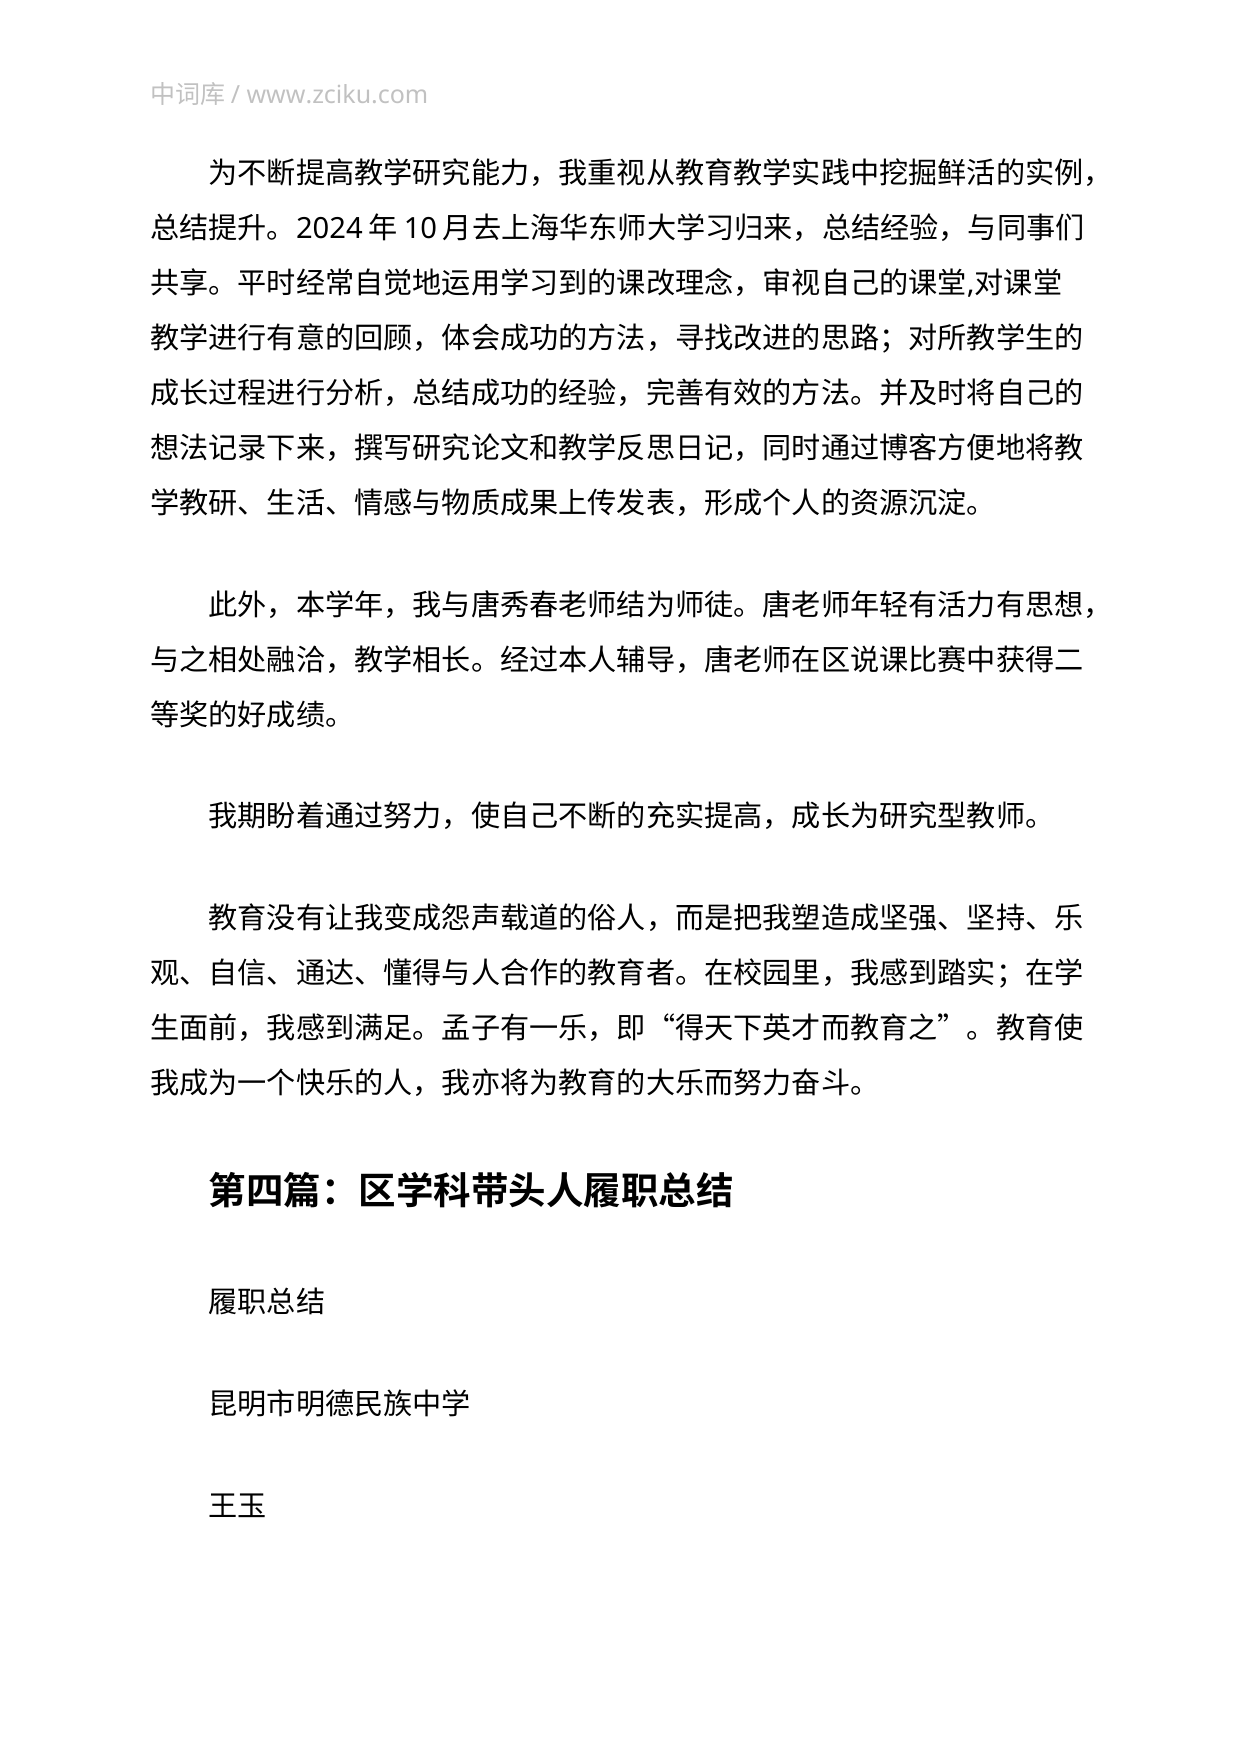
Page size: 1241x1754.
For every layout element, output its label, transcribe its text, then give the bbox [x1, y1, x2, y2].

text 教育没有让我变成怨声载道的俗人，而是把我塑造成坚强、坚持、乐观、自信、通达、懂得与人合作的教育者。在校园里，我感到踏实；在学生面前，我感到满足。孟子有一乐，即“得天下英才而教育之”。教育使我成为一个快乐的人，我亦将为教育的大乐而努力奋斗。 [150, 895, 1090, 1102]
text 履职总结 [150, 1278, 1090, 1321]
text 王玉 [150, 1482, 1090, 1524]
text 我期盼着通过努力，使自己不断的充实提高，成长为研究型教师。 [150, 793, 1090, 835]
text 昆明市明德民族中学 [150, 1380, 1090, 1423]
text 此外，本学年，我与唐秀春老师结为师徒。唐老师年轻有活力有思想，与之相处融洽，教学相长。经过本人辅导，唐老师在区说课比赛中获得二等奖的好成绩。 [150, 581, 1090, 733]
text 为不断提高教学研究能力，我重视从教育教学实践中挖掘鲜活的实例，总结提升。2024年10月去上海华东师大学习归来，总结经验，与同事们共享。平时经常自觉地运用学习到的课改理念，审视自己的课堂,对课堂教学进行有意的回顾，体会成功的方法，寻找改进的思路；对所教学生的成长过程进行分析，总结成功的经验，完善有效的方法。并及时将自己的想法记录下来，撰写研究论文和教学反思日记，同时通过博客方便地将教学教研、生活、情感与物质成果上传发表，形成个人的资源沉淀。 [150, 150, 1090, 522]
text 第四篇：区学科带头人履职总结 [150, 1161, 1090, 1215]
